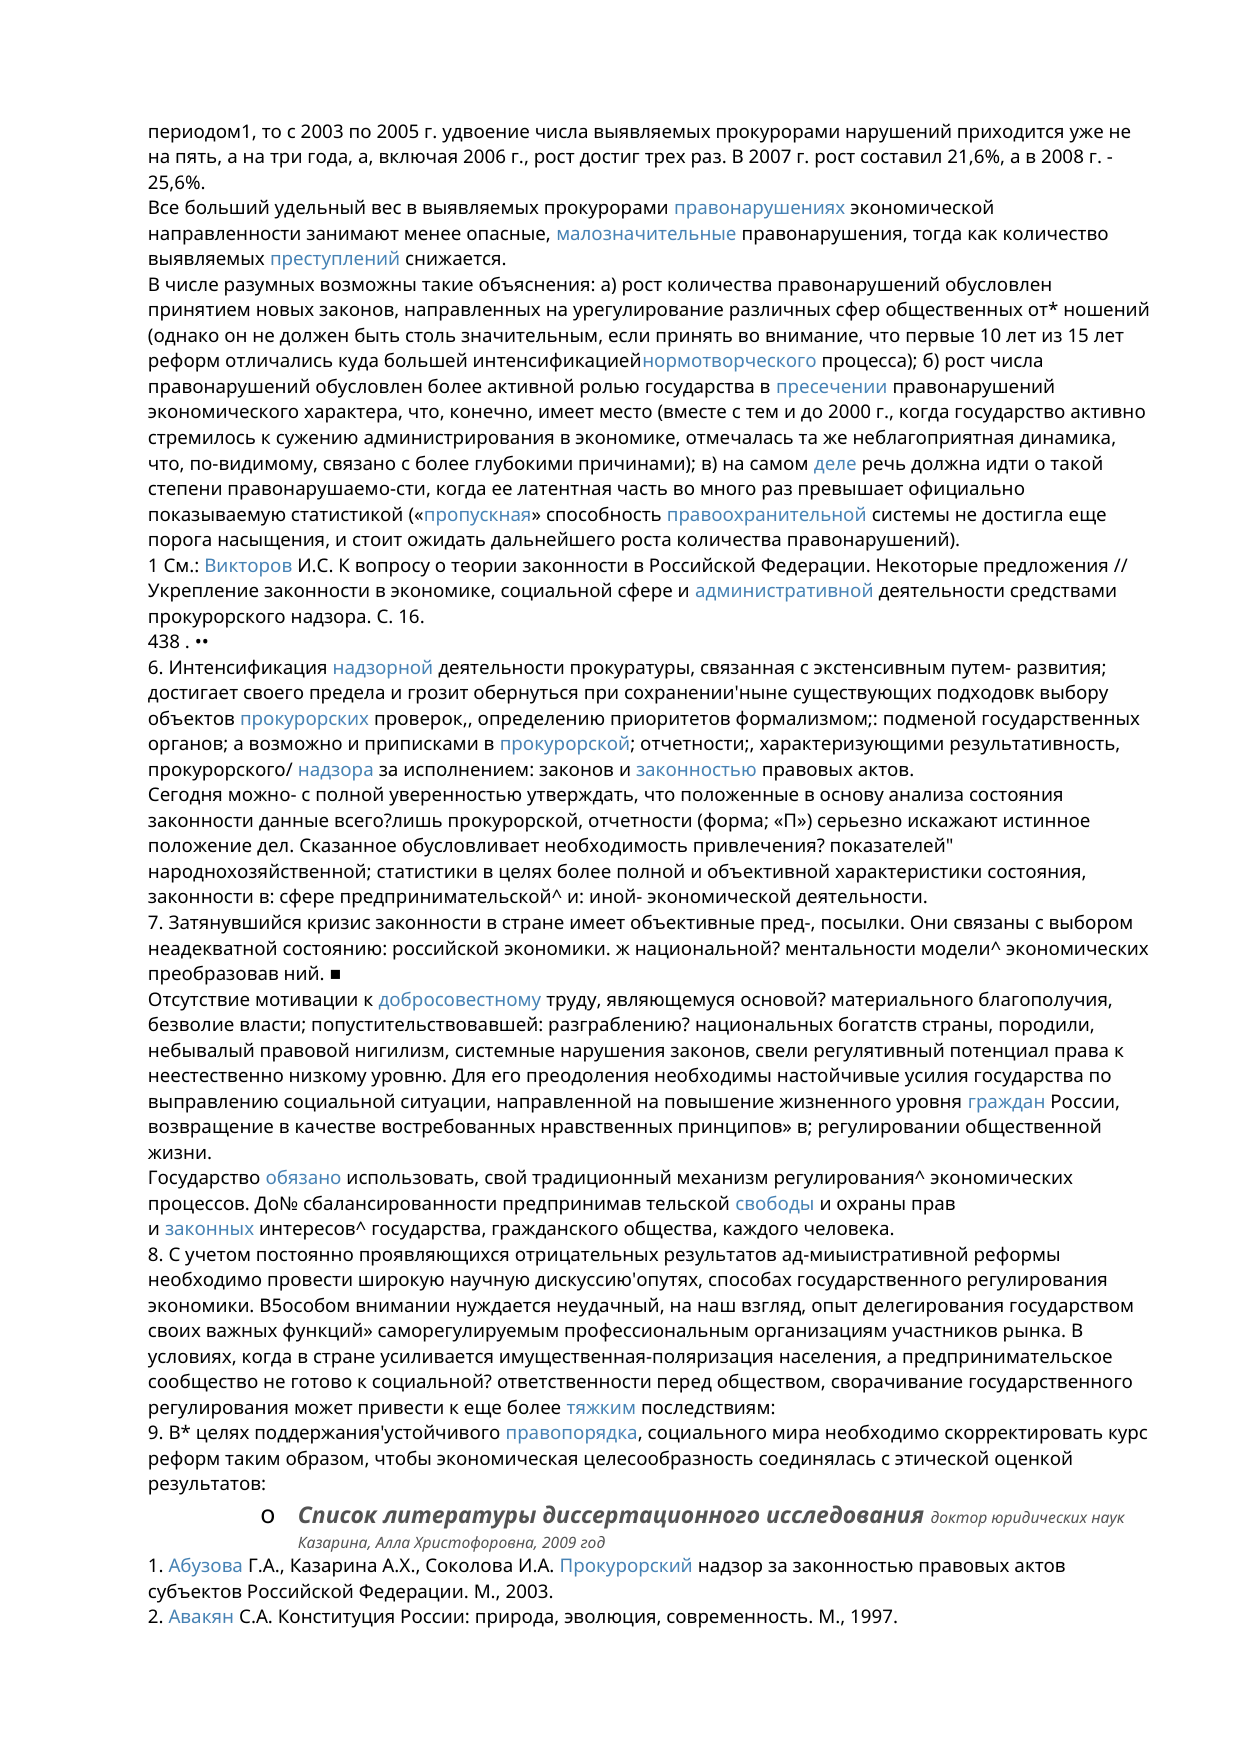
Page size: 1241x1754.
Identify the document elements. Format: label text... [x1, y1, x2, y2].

subtitle Список литературы диссертационного исследования доктор юридических наук Казарина, Алла Христофоровна, 2009 год [260, 1496, 1152, 1553]
